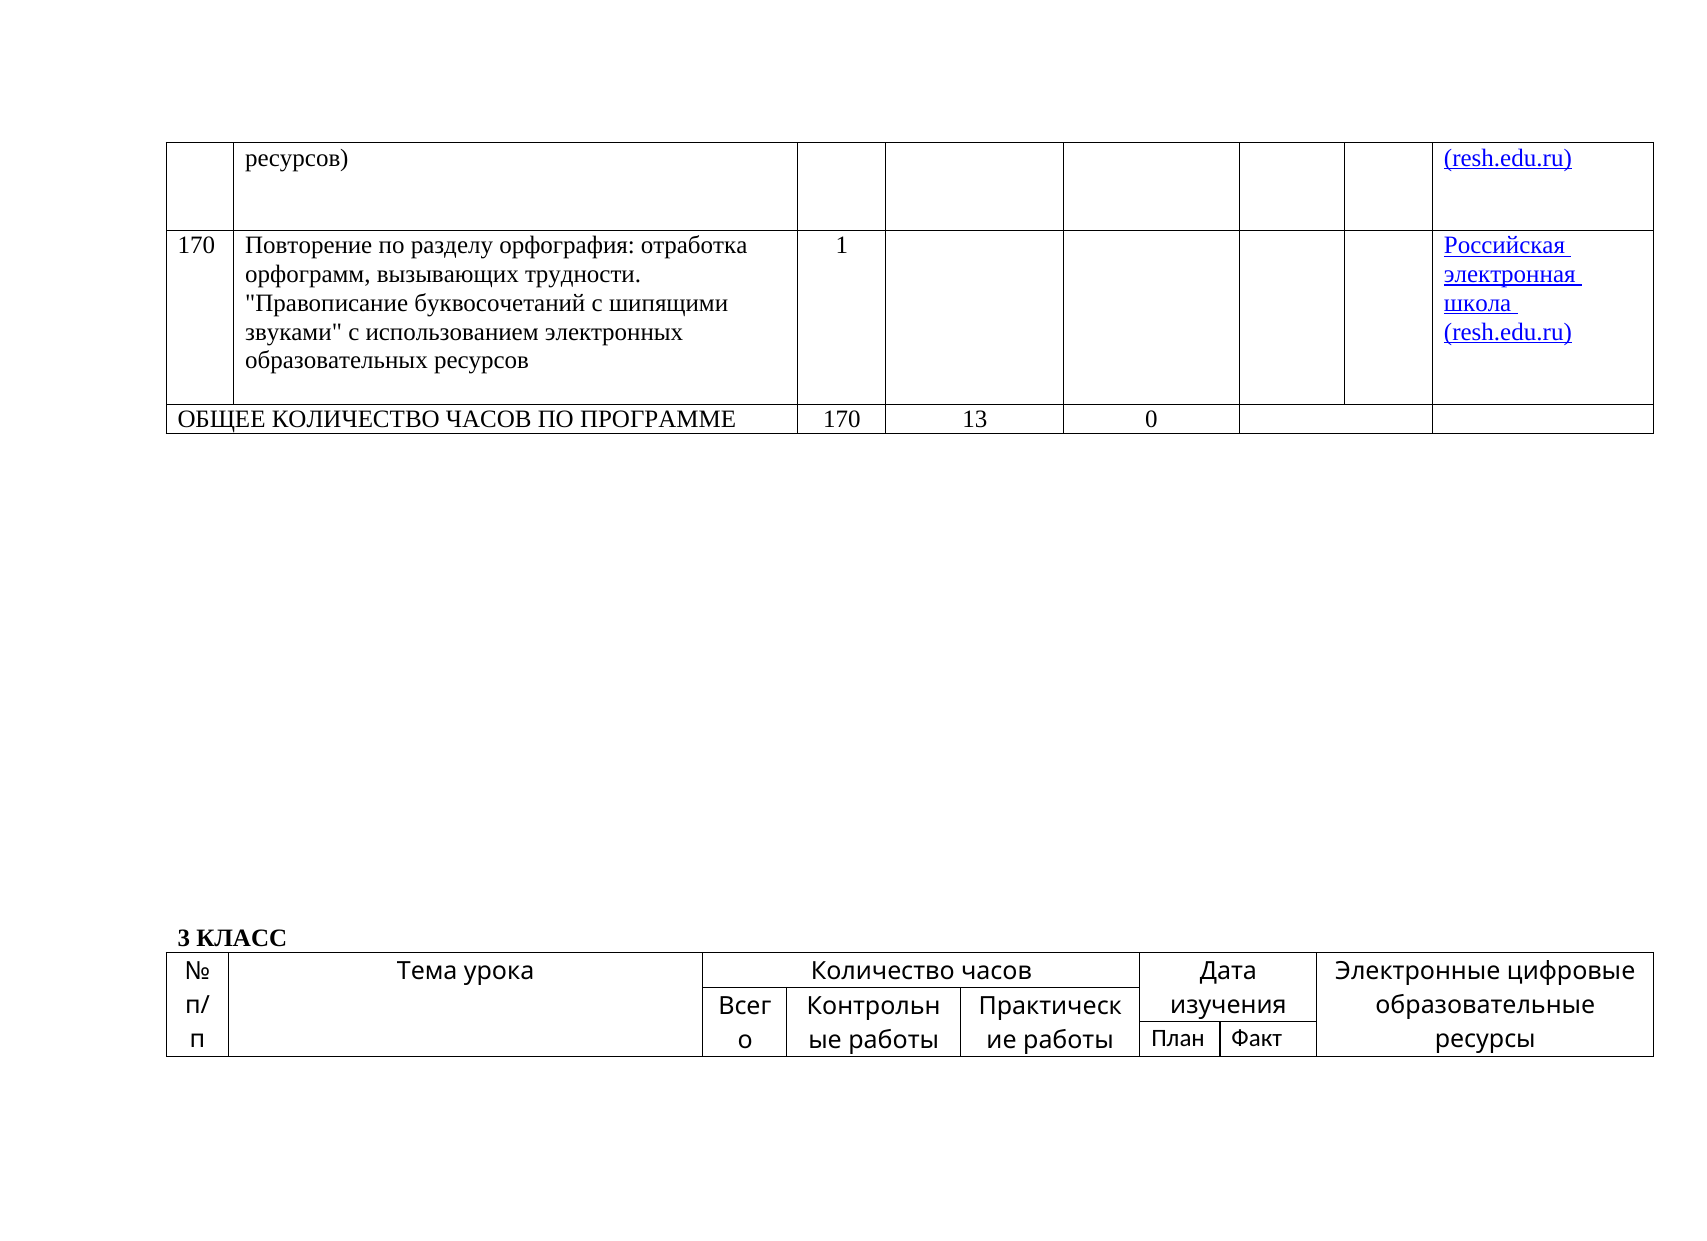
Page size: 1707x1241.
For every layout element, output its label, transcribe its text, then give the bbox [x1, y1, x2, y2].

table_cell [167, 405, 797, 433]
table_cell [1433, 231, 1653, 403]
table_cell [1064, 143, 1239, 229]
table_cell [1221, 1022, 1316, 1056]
text 3 КЛАСС [177, 923, 1529, 952]
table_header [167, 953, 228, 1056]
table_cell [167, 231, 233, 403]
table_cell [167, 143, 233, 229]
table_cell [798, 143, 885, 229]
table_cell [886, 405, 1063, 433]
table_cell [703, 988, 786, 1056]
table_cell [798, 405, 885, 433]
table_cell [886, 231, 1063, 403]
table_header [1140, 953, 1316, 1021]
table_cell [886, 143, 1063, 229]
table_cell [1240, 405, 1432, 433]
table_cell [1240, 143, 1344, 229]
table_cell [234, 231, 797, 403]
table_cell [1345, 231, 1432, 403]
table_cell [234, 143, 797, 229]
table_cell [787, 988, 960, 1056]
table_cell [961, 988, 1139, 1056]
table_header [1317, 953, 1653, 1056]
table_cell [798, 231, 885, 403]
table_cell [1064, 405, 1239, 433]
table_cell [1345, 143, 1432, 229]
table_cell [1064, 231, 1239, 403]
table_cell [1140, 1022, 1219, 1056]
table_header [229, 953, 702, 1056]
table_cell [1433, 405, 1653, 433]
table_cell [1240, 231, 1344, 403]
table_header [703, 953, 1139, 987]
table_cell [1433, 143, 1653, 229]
